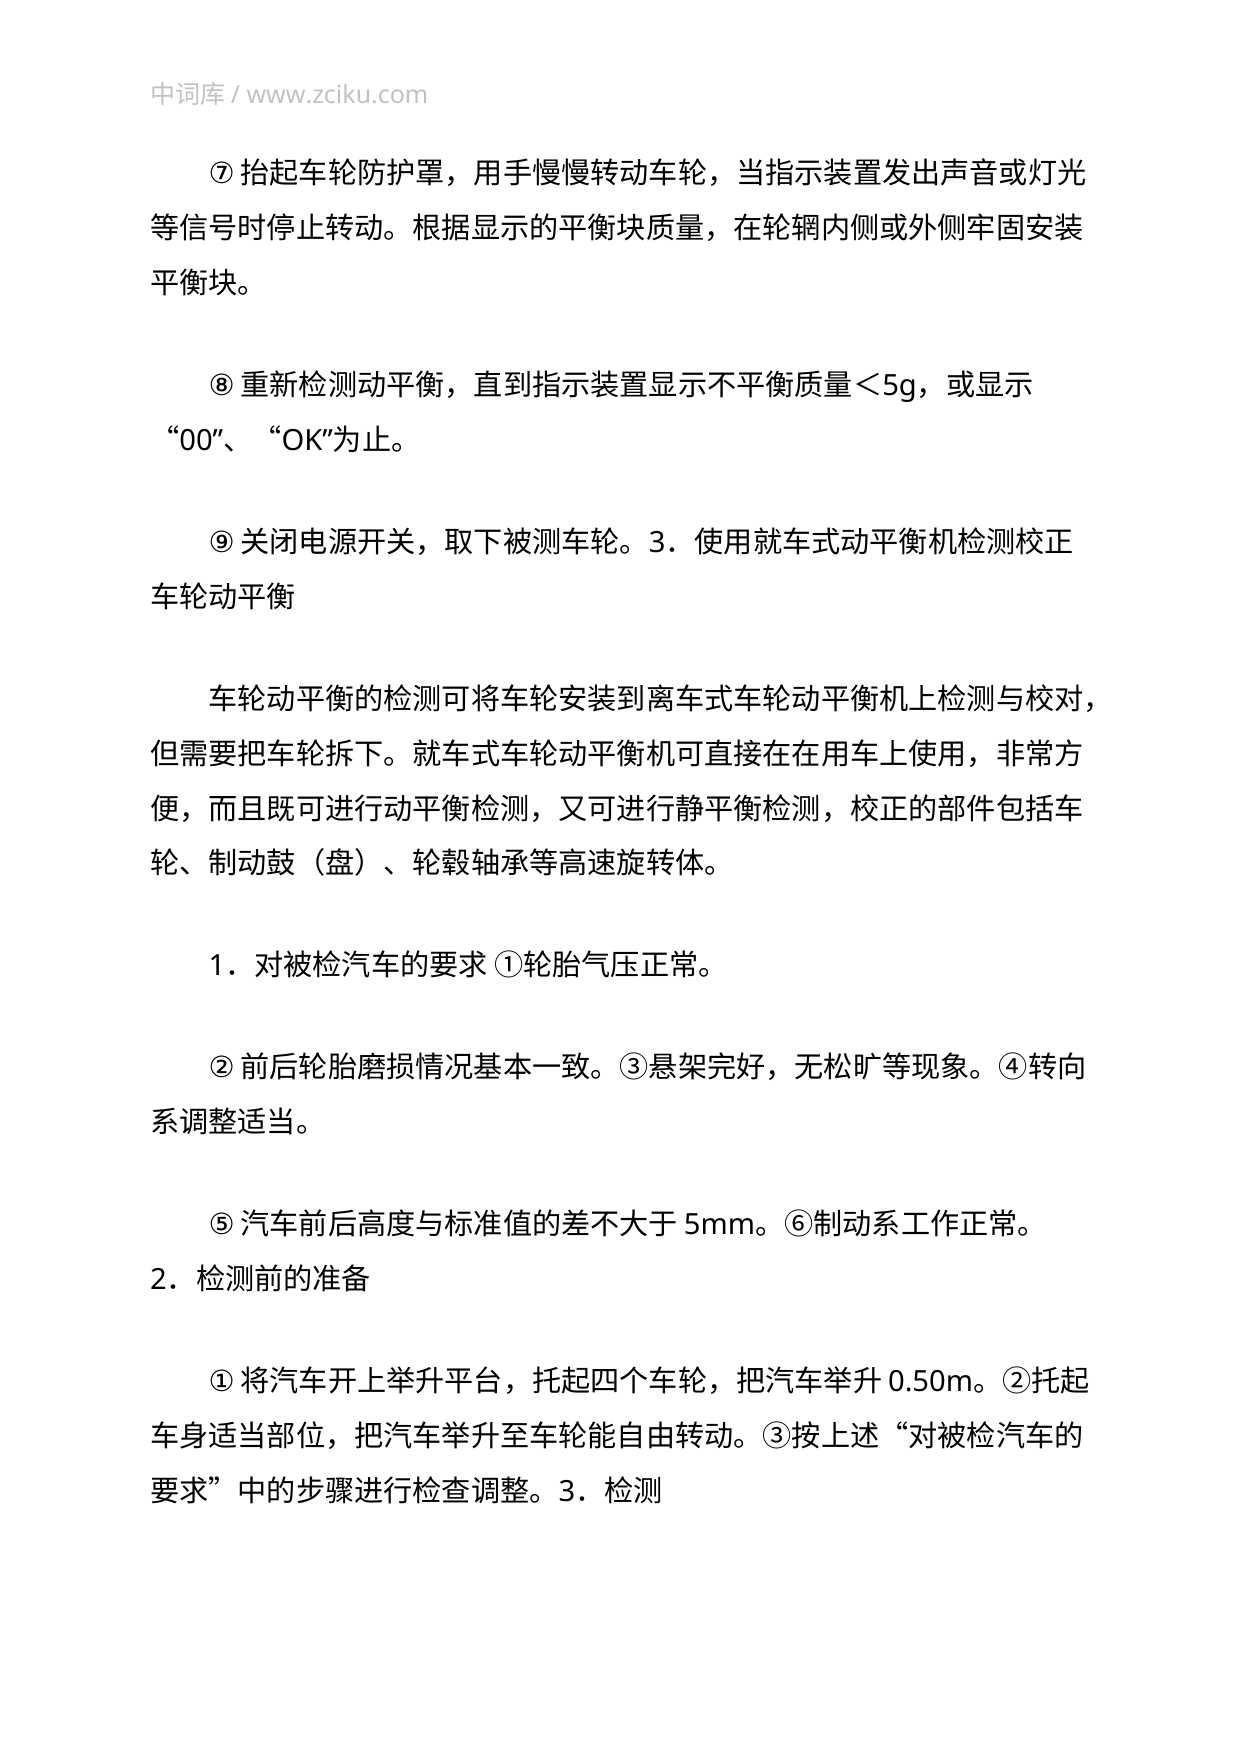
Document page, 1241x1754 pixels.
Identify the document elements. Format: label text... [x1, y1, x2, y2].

text 1．对被检汽车的要求 ①轮胎气压正常。 [150, 942, 1090, 984]
text ②前后轮胎磨损情况基本一致。③悬架完好，无松旷等现象。④转向系调整适当。 [150, 1044, 1090, 1141]
text ⑦抬起车轮防护罩，用手慢慢转动车轮，当指示装置发出声音或灯光等信号时停止转动。根据显示的平衡块质量，在轮辋内侧或外侧牢固安装平衡块。 [150, 150, 1090, 302]
text ⑧重新检测动平衡，直到指示装置显示不平衡质量＜5g，或显示“00”、“OK”为止。 [150, 362, 1090, 459]
text ⑨关闭电源开关，取下被测车轮。3．使用就车式动平衡机检测校正车轮动平衡 [150, 519, 1090, 616]
text ①将汽车开上举升平台，托起四个车轮，把汽车举升0.50m。②托起车身适当部位，把汽车举升至车轮能自由转动。③按上述“对被检汽车的要求”中的步骤进行检查调整。3．检测 [150, 1358, 1090, 1510]
text 车轮动平衡的检测可将车轮安装到离车式车轮动平衡机上检测与校对，但需要把车轮拆下。就车式车轮动平衡机可直接在在用车上使用，非常方便，而且既可进行动平衡检测，又可进行静平衡检测，校正的部件包括车轮、制动鼓（盘）、轮毂轴承等高速旋转体。 [150, 675, 1090, 882]
text ⑤汽车前后高度与标准值的差不大于5mm。⑥制动系工作正常。2．检测前的准备 [150, 1201, 1090, 1298]
